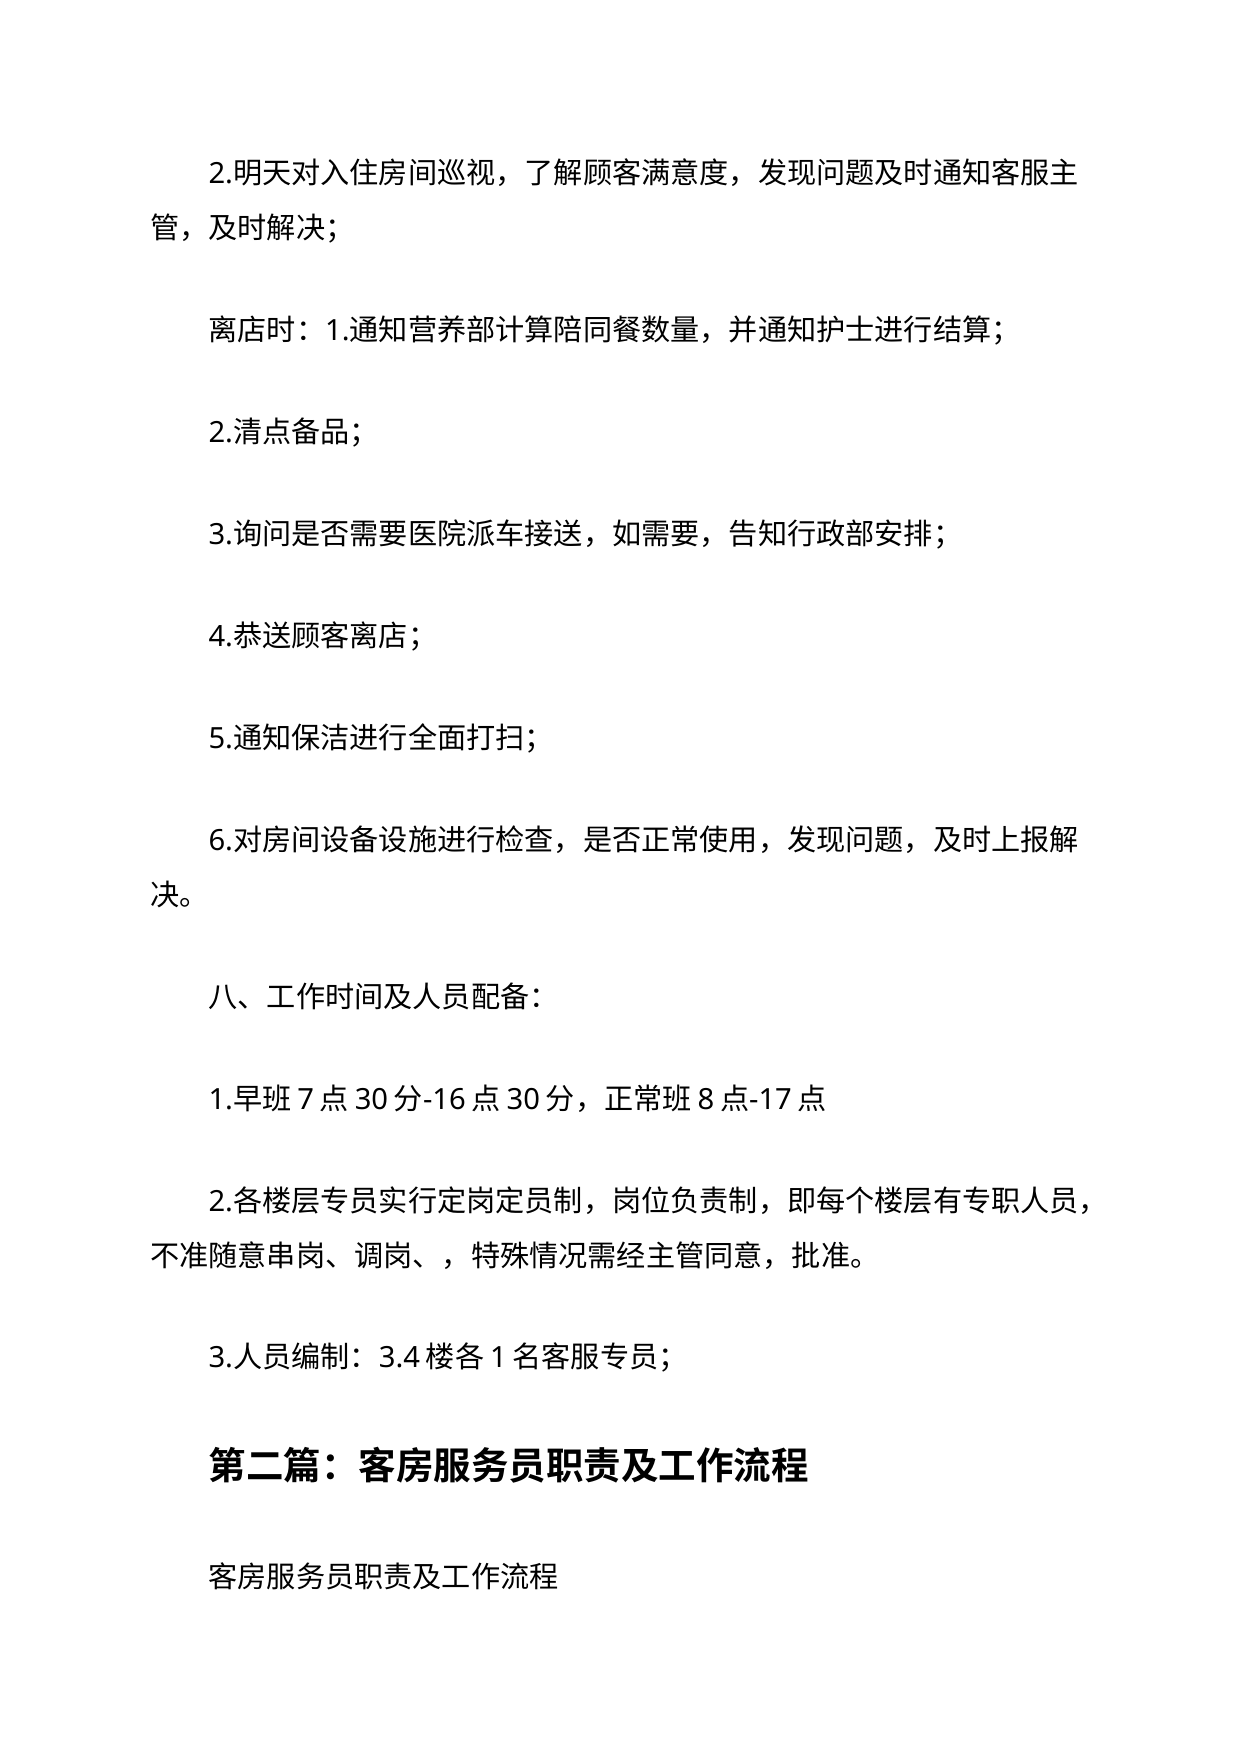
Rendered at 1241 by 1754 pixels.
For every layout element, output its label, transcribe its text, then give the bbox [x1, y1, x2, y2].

text 离店时：1.通知营养部计算陪同餐数量，并通知护士进行结算； [150, 307, 1090, 349]
text 5.通知保洁进行全面打扫； [150, 715, 1090, 757]
text 6.对房间设备设施进行检查，是否正常使用，发现问题，及时上报解决。 [150, 817, 1090, 914]
text 2.明天对入住房间巡视，了解顾客满意度，发现问题及时通知客服主管，及时解决； [150, 150, 1090, 247]
text 第二篇：客房服务员职责及工作流程 [150, 1436, 1090, 1490]
text 3.人员编制：3.4楼各1名客服专员； [150, 1334, 1090, 1376]
text 2.各楼层专员实行定岗定员制，岗位负责制，即每个楼层有专职人员，不准随意串岗、调岗、，特殊情况需经主管同意，批准。 [150, 1177, 1090, 1274]
text 4.恭送顾客离店； [150, 613, 1090, 655]
text 1.早班7点30分-16点30分，正常班8点-17点 [150, 1075, 1090, 1118]
text 3.询问是否需要医院派车接送，如需要，告知行政部安排； [150, 511, 1090, 553]
text 2.清点备品； [150, 409, 1090, 451]
text 客房服务员职责及工作流程 [150, 1553, 1090, 1596]
text 八、工作时间及人员配备： [150, 973, 1090, 1016]
